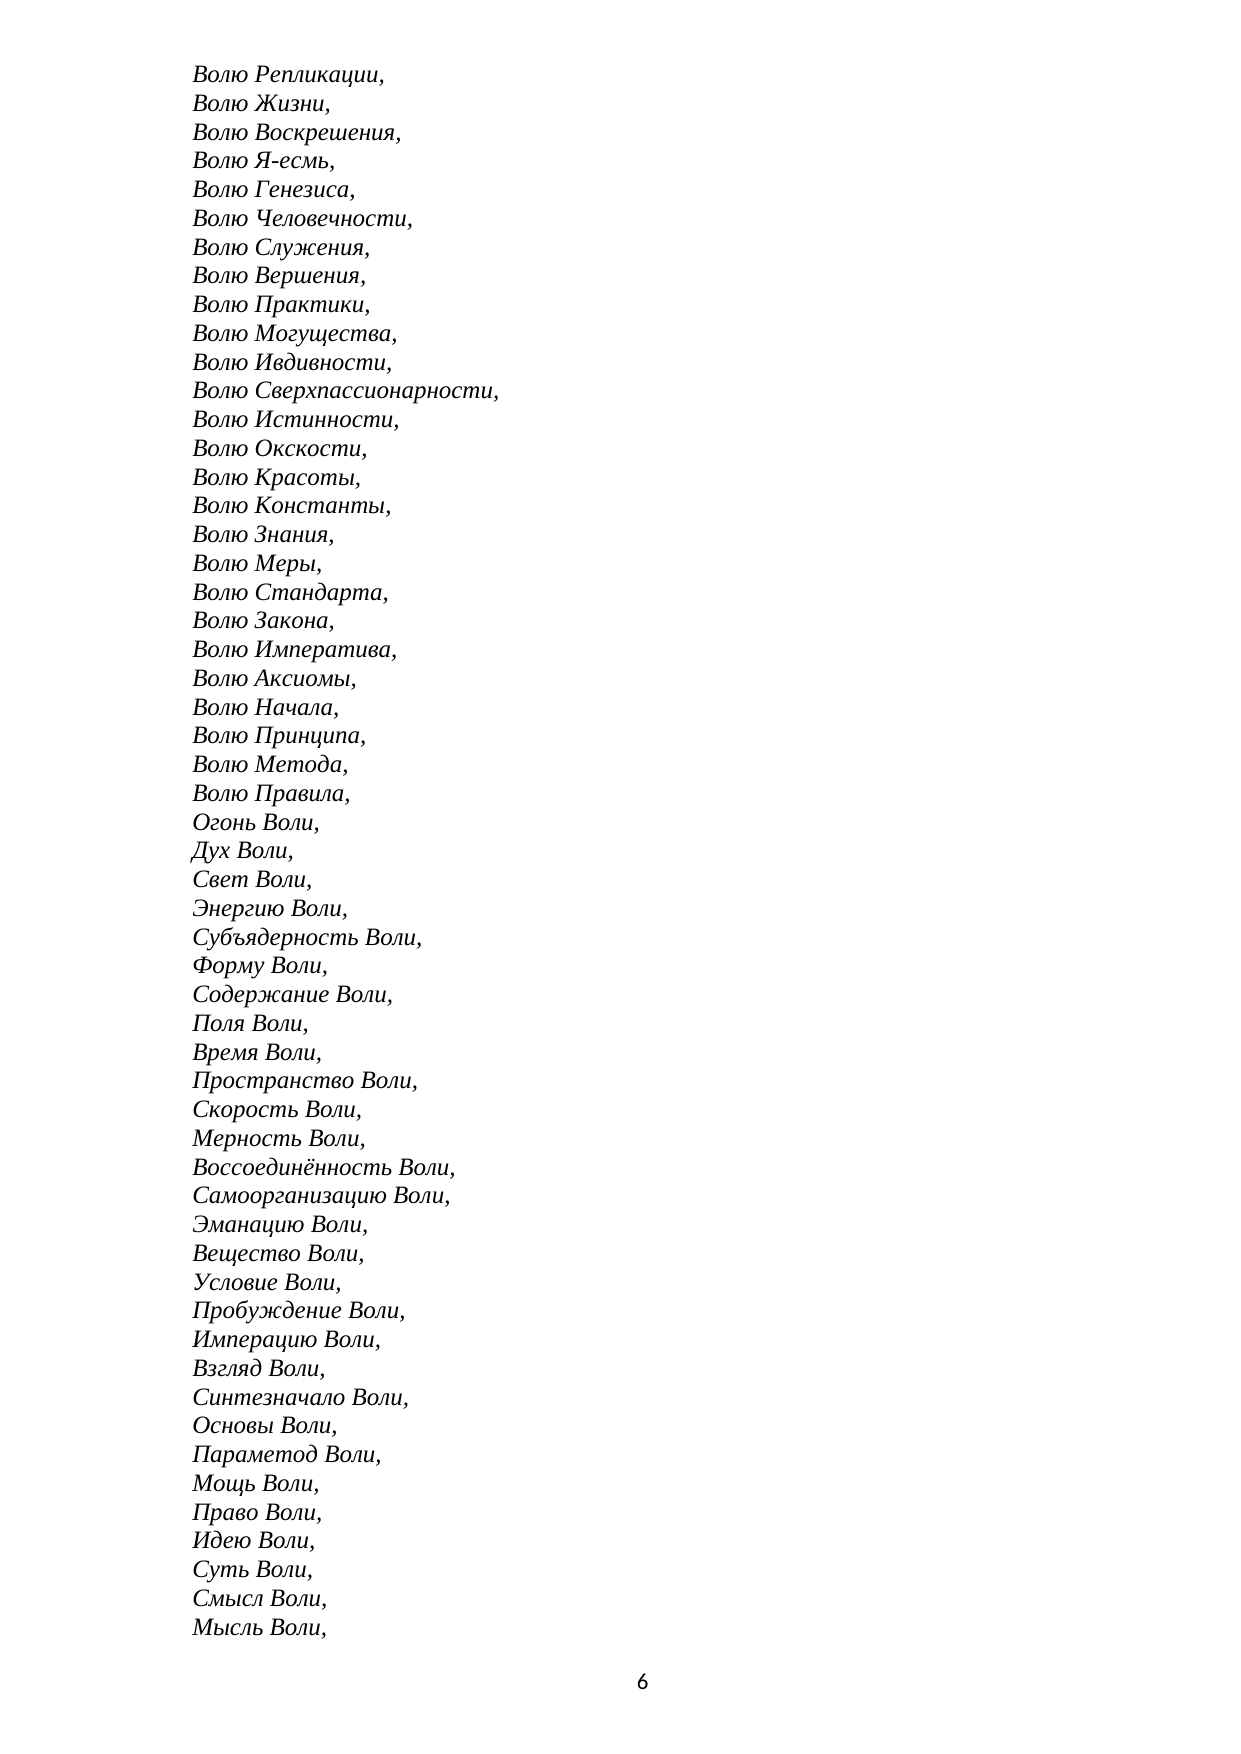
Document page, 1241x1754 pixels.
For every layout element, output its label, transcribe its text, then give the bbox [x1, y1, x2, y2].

text Эманацию Воли, [118, 1209, 1167, 1238]
text Волю Начала, [118, 692, 1167, 720]
text Огонь Воли, [118, 807, 1167, 835]
text Волю Ивдивности, [118, 347, 1167, 375]
text Волю Сверхпассионарности, [118, 375, 1167, 404]
text Волю Генезиса, [118, 174, 1167, 203]
text Волю Принципа, [118, 720, 1167, 749]
text Время Воли, [118, 1037, 1167, 1065]
text Взгляд Воли, [118, 1353, 1167, 1382]
text Содержание Воли, [118, 979, 1167, 1008]
text Волю Вершения, [118, 260, 1167, 289]
text Свет Воли, [118, 864, 1167, 893]
text Волю Окскости, [118, 433, 1167, 462]
text Волю Жизни, [118, 88, 1167, 117]
text Волю Аксиомы, [118, 663, 1167, 692]
text Право Воли, [118, 1497, 1167, 1525]
text Волю Красоты, [118, 462, 1167, 490]
text Субъядерность Воли, [118, 922, 1167, 950]
text Мерность Воли, [118, 1123, 1167, 1152]
text Волю Метода, [118, 749, 1167, 778]
text Основы Воли, [118, 1410, 1167, 1439]
text Волю Служения, [118, 232, 1167, 260]
text Параметод Воли, [118, 1439, 1167, 1468]
text Волю Воскрешения, [118, 117, 1167, 145]
text Форму Воли, [118, 950, 1167, 979]
text Волю Человечности, [118, 203, 1167, 232]
text Волю Я-есмь, [118, 145, 1167, 174]
text Смысл Воли, [118, 1583, 1167, 1612]
text Самоорганизацию Воли, [118, 1180, 1167, 1209]
text Волю Константы, [118, 490, 1167, 519]
text Идею Воли, [118, 1525, 1167, 1554]
text Энергию Воли, [118, 893, 1167, 922]
text Волю Стандарта, [118, 577, 1167, 605]
text Волю Репликации, [118, 59, 1167, 88]
text Волю Меры, [118, 548, 1167, 577]
text Волю Знания, [118, 519, 1167, 548]
text Волю Могущества, [118, 318, 1167, 347]
text Пространство Воли, [118, 1065, 1167, 1094]
text Волю Истинности, [118, 404, 1167, 433]
text Условие Воли, [118, 1267, 1167, 1295]
text Поля Воли, [118, 1008, 1167, 1037]
text Волю Императива, [118, 634, 1167, 663]
text Мысль Воли, [118, 1612, 1167, 1640]
text Волю Практики, [118, 289, 1167, 318]
text Суть Воли, [118, 1554, 1167, 1583]
text Волю Закона, [118, 605, 1167, 634]
text Скорость Воли, [118, 1094, 1167, 1123]
text Волю Правила, [118, 778, 1167, 807]
text Воссоединённость Воли, [118, 1152, 1167, 1180]
text Дух Воли, [118, 835, 1167, 864]
text Имперацию Воли, [118, 1324, 1167, 1353]
text Вещество Воли, [118, 1238, 1167, 1267]
text Пробуждение Воли, [118, 1295, 1167, 1324]
text Мощь Воли, [118, 1468, 1167, 1497]
text Синтезначало Воли, [118, 1382, 1167, 1410]
